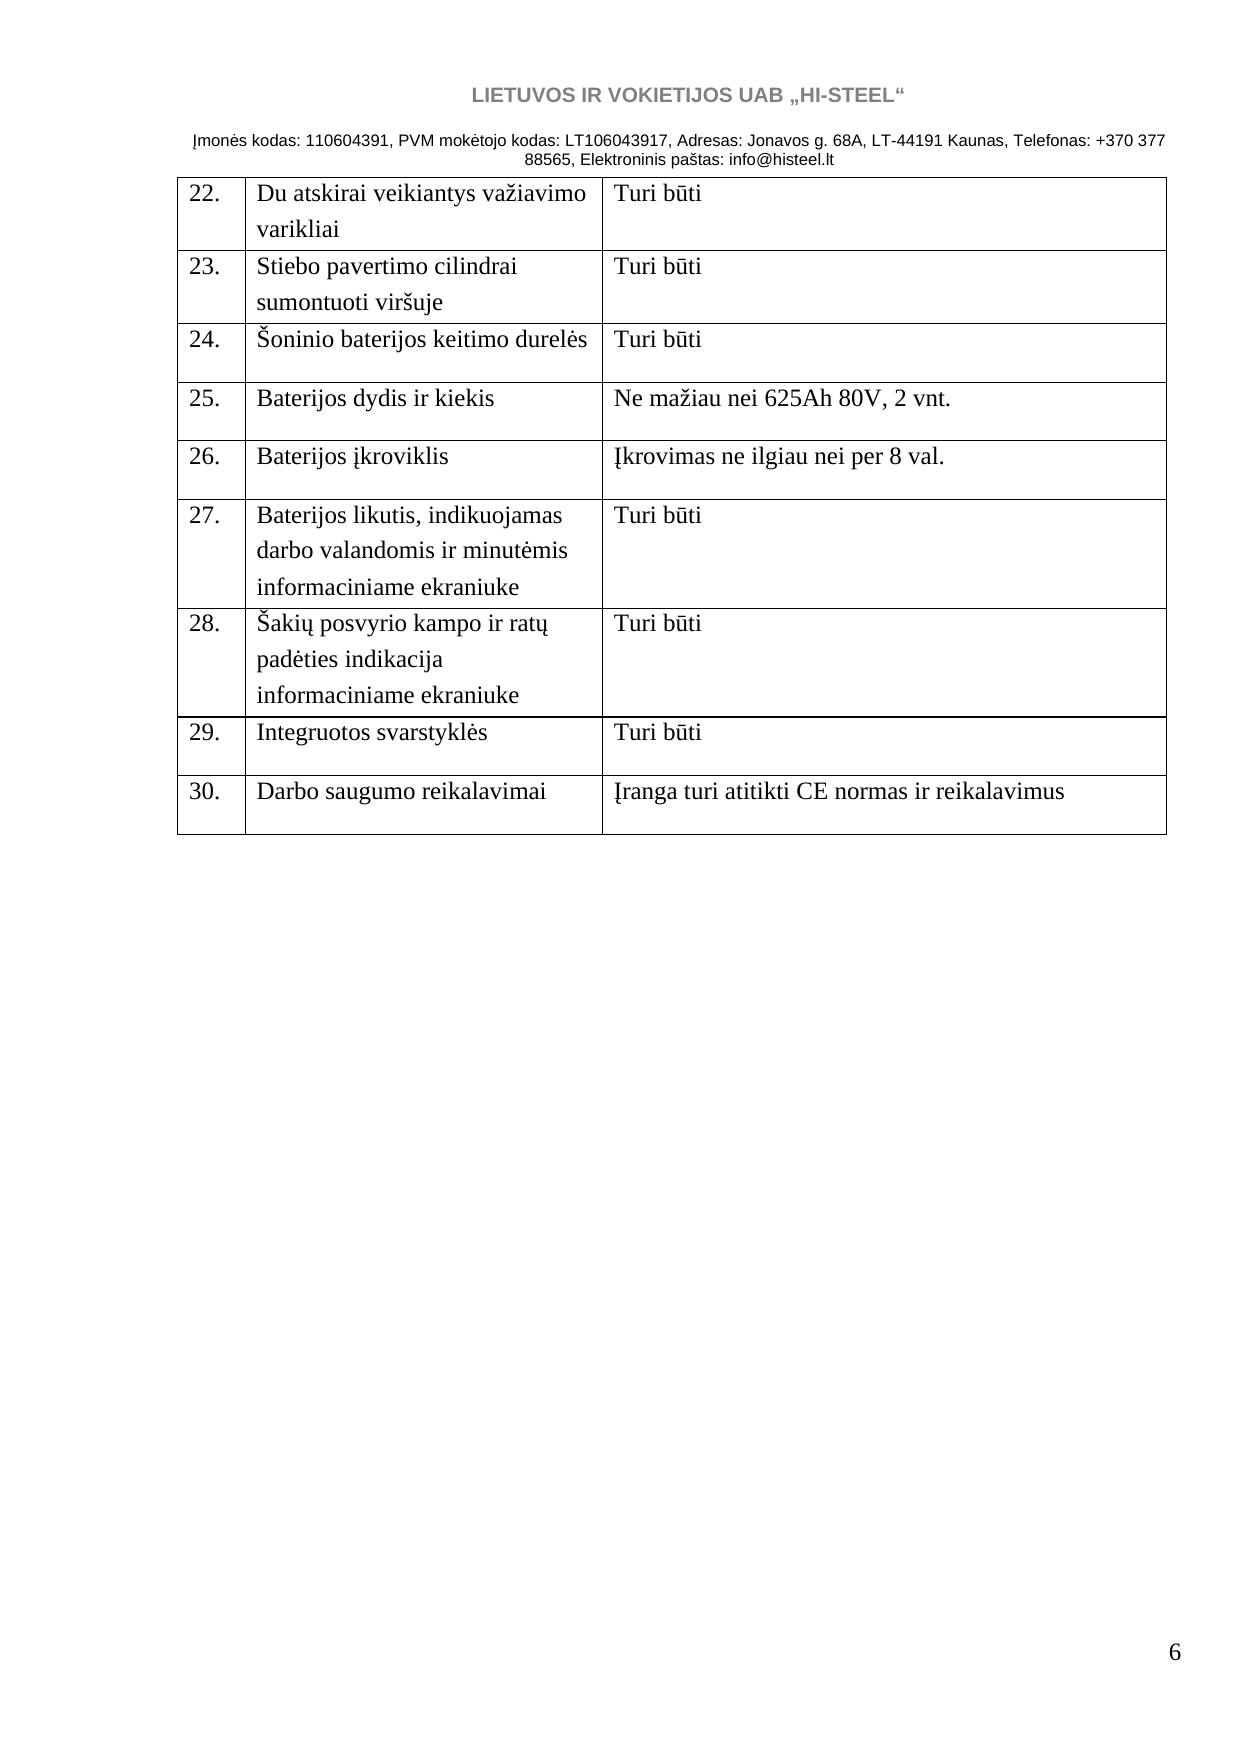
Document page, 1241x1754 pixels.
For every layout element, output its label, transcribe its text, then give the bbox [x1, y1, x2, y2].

table_cell Ne mažiau nei 625Ah 80V, 2 vnt. [603, 383, 1166, 440]
table_cell Turi būti [603, 718, 1166, 775]
table_cell [178, 178, 245, 250]
table_cell [178, 383, 245, 440]
table_cell Baterijos įkroviklis [246, 441, 602, 499]
table_cell Šoninio baterijos keitimo durelės [246, 324, 602, 382]
table_cell Stiebo pavertimo cilindrai sumontuoti viršuje [246, 251, 602, 323]
table_cell [178, 251, 245, 323]
table_cell Turi būti [603, 609, 1166, 716]
table_cell Baterijos dydis ir kiekis [246, 383, 602, 440]
table_cell Šakių posvyrio kampo ir ratų padėties indikacija informaciniame ekraniuke [246, 609, 602, 716]
table_cell [178, 718, 245, 775]
table_cell Du atskirai veikiantys važiavimo varikliai [246, 178, 602, 250]
table_cell Įranga turi atitikti CE normas ir reikalavimus [603, 776, 1166, 833]
table_cell Turi būti [603, 178, 1166, 250]
table_cell [178, 441, 245, 499]
table_cell Įkrovimas ne ilgiau nei per 8 val. [603, 441, 1166, 499]
table_cell Darbo saugumo reikalavimai [246, 776, 602, 833]
table_cell Turi būti [603, 324, 1166, 382]
table_cell Integruotos svarstyklės [246, 718, 602, 775]
table_cell [178, 324, 245, 382]
table_cell [178, 609, 245, 716]
table_cell Turi būti [603, 251, 1166, 323]
table_cell Turi būti [603, 500, 1166, 607]
table_cell [178, 500, 245, 607]
table_cell Baterijos likutis, indikuojamas darbo valandomis ir minutėmis informaciniame ekraniuke [246, 500, 602, 607]
table_cell [178, 776, 245, 833]
